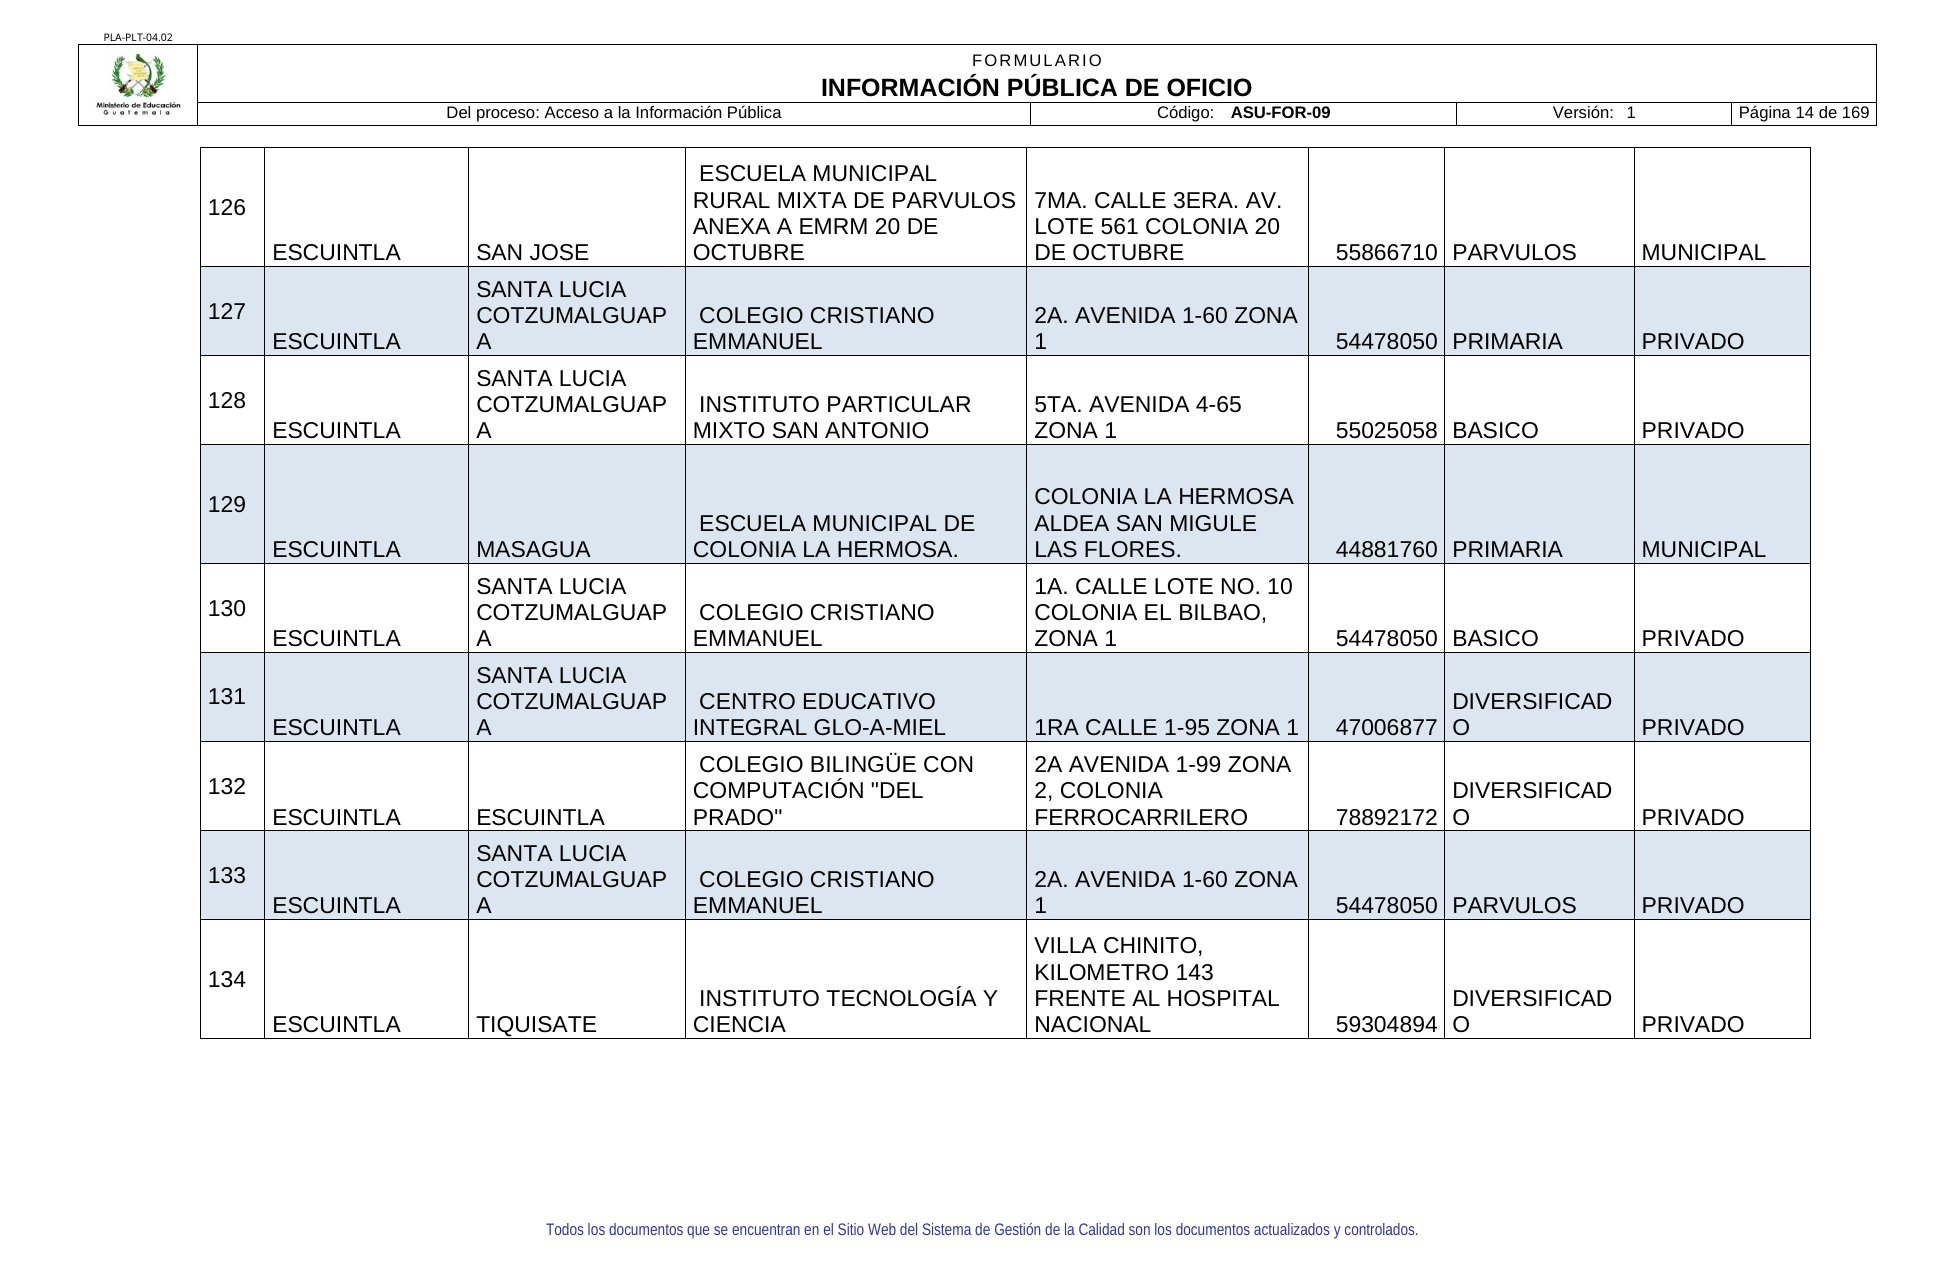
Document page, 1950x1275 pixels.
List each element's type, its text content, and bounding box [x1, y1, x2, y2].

table_cell ESCUINTLA [265, 267, 468, 355]
table_cell SANTA LUCIA COTZUMALGUAPA [469, 564, 685, 652]
table_cell 54478050 [1309, 564, 1444, 652]
table_cell 126 [201, 148, 264, 266]
table_cell BASICO [1445, 356, 1634, 444]
table_cell SANTA LUCIA COTZUMALGUAPA [469, 653, 685, 741]
table_cell COLONIA LA HERMOSA ALDEA SAN MIGULE LAS FLORES. [1027, 445, 1308, 563]
table_cell DIVERSIFICADO [1445, 920, 1634, 1038]
table_cell 130 [201, 564, 264, 652]
table_cell ESCUINTLA [265, 564, 468, 652]
table_cell PRIVADO [1635, 267, 1810, 355]
table_cell 54478050 [1309, 831, 1444, 919]
table_cell 54478050 [1309, 267, 1444, 355]
table_cell PRIVADO [1635, 920, 1810, 1038]
table_cell 78892172 [1309, 742, 1444, 830]
table_cell VILLA CHINITO, KILOMETRO 143 FRENTE AL HOSPITAL NACIONAL [1027, 920, 1308, 1038]
table_cell 55866710 [1309, 148, 1444, 266]
table_cell ESCUINTLA [265, 445, 468, 563]
table_cell 131 [201, 653, 264, 741]
table_cell 2A AVENIDA 1-99 ZONA 2, COLONIA FERROCARRILERO [1027, 742, 1308, 830]
table_cell ESCUINTLA [265, 742, 468, 830]
table_cell SANTA LUCIA COTZUMALGUAPA [469, 356, 685, 444]
table_cell 44881760 [1309, 445, 1444, 563]
table_cell CENTRO EDUCATIVO INTEGRAL GLO-A-MIEL [686, 653, 1026, 741]
table_cell 132 [201, 742, 264, 830]
table_cell PRIMARIA [1445, 267, 1634, 355]
table_cell MUNICIPAL [1635, 445, 1810, 563]
table_cell 127 [201, 267, 264, 355]
table_cell SAN JOSE [469, 148, 685, 266]
table_cell PRIMARIA [1445, 445, 1634, 563]
table_cell 2A. AVENIDA 1-60 ZONA 1 [1027, 267, 1308, 355]
table_cell 47006877 [1309, 653, 1444, 741]
table_cell MUNICIPAL [1635, 148, 1810, 266]
table_cell COLEGIO CRISTIANO EMMANUEL [686, 831, 1026, 919]
table_cell DIVERSIFICADO [1445, 742, 1634, 830]
table_cell COLEGIO CRISTIANO EMMANUEL [686, 267, 1026, 355]
table_cell COLEGIO CRISTIANO EMMANUEL [686, 564, 1026, 652]
table_cell SANTA LUCIA COTZUMALGUAPA [469, 267, 685, 355]
table_cell ESCUINTLA [265, 148, 468, 266]
table_cell TIQUISATE [469, 920, 685, 1038]
table_cell BASICO [1445, 564, 1634, 652]
table_cell 59304894 [1309, 920, 1444, 1038]
table_cell ESCUINTLA [265, 653, 468, 741]
table_cell PRIVADO [1635, 653, 1810, 741]
table_cell 1RA CALLE 1-95 ZONA 1 [1027, 653, 1308, 741]
table_cell 1A. CALLE LOTE NO. 10 COLONIA EL BILBAO, ZONA 1 [1027, 564, 1308, 652]
table_cell ESCUELA MUNICIPAL RURAL MIXTA DE PARVULOS ANEXA A EMRM 20 DE OCTUBRE [686, 148, 1026, 266]
table_cell INSTITUTO TECNOLOGÍA Y CIENCIA [686, 920, 1026, 1038]
table_cell 55025058 [1309, 356, 1444, 444]
table_cell 128 [201, 356, 264, 444]
table_cell 134 [201, 920, 264, 1038]
table_cell PRIVADO [1635, 356, 1810, 444]
table_cell ESCUINTLA [265, 920, 468, 1038]
table_cell 5TA. AVENIDA 4-65 ZONA 1 [1027, 356, 1308, 444]
table_cell ESCUINTLA [265, 356, 468, 444]
table_cell SANTA LUCIA COTZUMALGUAPA [469, 831, 685, 919]
table_cell 2A. AVENIDA 1-60 ZONA 1 [1027, 831, 1308, 919]
table_cell ESCUELA MUNICIPAL DE COLONIA LA HERMOSA. [686, 445, 1026, 563]
table_cell PRIVADO [1635, 831, 1810, 919]
table_cell 129 [201, 445, 264, 563]
table_cell COLEGIO BILINGÜE CON COMPUTACIÓN "DEL PRADO" [686, 742, 1026, 830]
table_cell DIVERSIFICADO [1445, 653, 1634, 741]
table_cell PARVULOS [1445, 831, 1634, 919]
table_cell PRIVADO [1635, 564, 1810, 652]
table_cell 7MA. CALLE 3ERA. AV. LOTE 561 COLONIA 20 DE OCTUBRE [1027, 148, 1308, 266]
table_cell INSTITUTO PARTICULAR MIXTO SAN ANTONIO [686, 356, 1026, 444]
table_cell ESCUINTLA [469, 742, 685, 830]
table_cell ESCUINTLA [265, 831, 468, 919]
table_cell 133 [201, 831, 264, 919]
table_cell MASAGUA [469, 445, 685, 563]
picture [95, 51, 181, 117]
table_cell PRIVADO [1635, 742, 1810, 830]
table_cell PARVULOS [1445, 148, 1634, 266]
